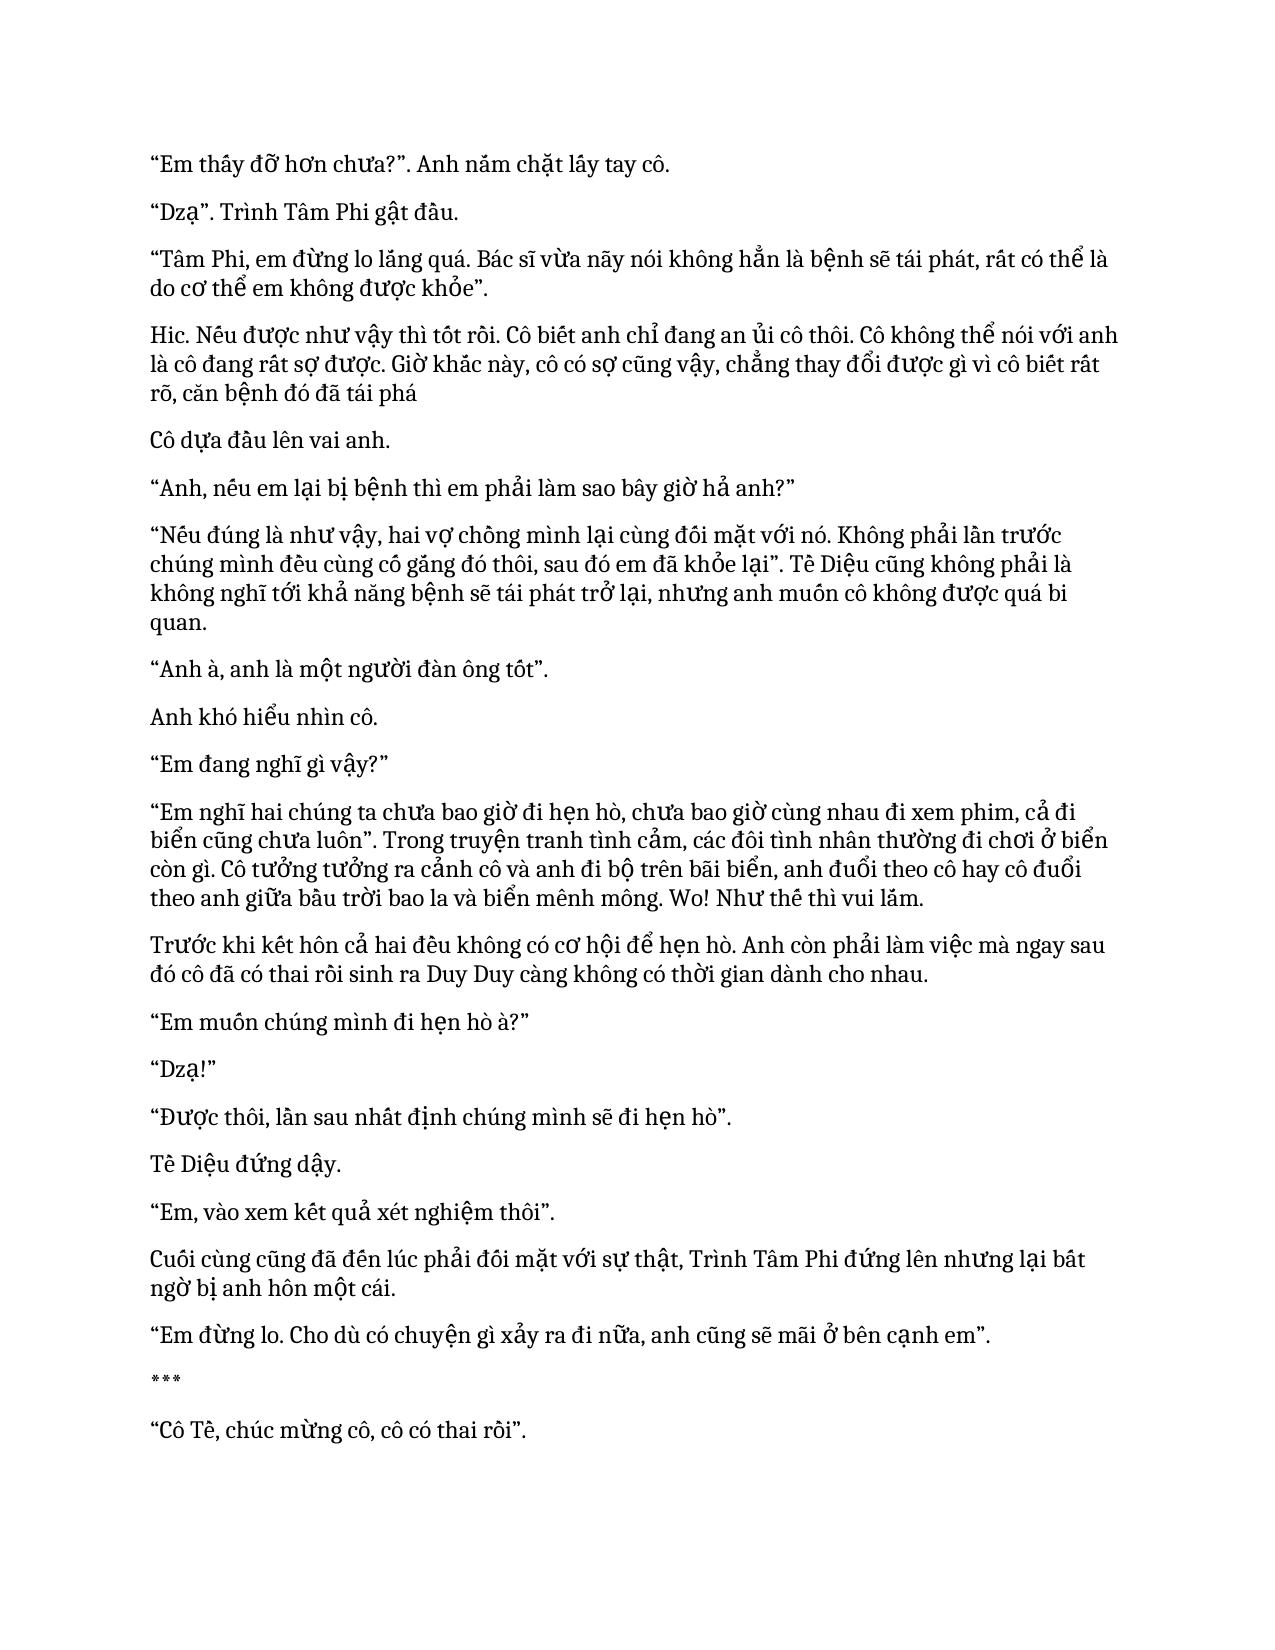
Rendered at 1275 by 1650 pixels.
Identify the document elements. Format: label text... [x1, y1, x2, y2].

text “Dzạ”. Trình Tâm Phi gật đầu. [150, 197, 1125, 226]
text Tề Diệu đứng dậy. [150, 1150, 1125, 1179]
text “Em thấy đỡ hơn chưa?”. Anh nắm chặt lấy tay cô. [150, 150, 1125, 179]
text “Em đừng lo. Cho dù có chuyện gì xảy ra đi nữa, anh cũng sẽ mãi ở bên cạnh em”. [150, 1321, 1125, 1350]
text *** [150, 1369, 1125, 1397]
text “Tâm Phi, em đừng lo lắng quá. Bác sĩ vừa nãy nói không hẳn là bệnh sẽ tái phát, rất có thể là do cơ thể em không được khỏe”. [150, 245, 1125, 302]
text Trước khi kết hôn cả hai đều không có cơ hội để hẹn hò. Anh còn phải làm việc mà ngay sau đó cô đã có thai rồi sinh ra Duy Duy càng không có thời gian dành cho nhau. [150, 931, 1125, 989]
text Cô dựa đầu lên vai anh. [150, 426, 1125, 455]
text Anh khó hiểu nhìn cô. [150, 702, 1125, 731]
text “Em muốn chúng mình đi hẹn hò à?” [150, 1007, 1125, 1036]
text Cuối cùng cũng đã đến lúc phải đối mặt với sự thật, Trình Tâm Phi đứng lên nhưng lại bất ngờ bị anh hôn một cái. [150, 1245, 1125, 1302]
text “Anh, nếu em lại bị bệnh thì em phải làm sao bây giờ hả anh?” [150, 474, 1125, 502]
text “Nếu đúng là như vậy, hai vợ chồng mình lại cùng đối mặt với nó. Không phải lần trước chúng mình đều cùng cố gắng đó thôi, sau đó em đã khỏe lại”. Tề Diệu cũng không phải là không nghĩ tới khả năng bệnh sẽ tái phát trở lại, nhưng anh muốn cô không được quá bi quan. [150, 521, 1125, 636]
text “Em đang nghĩ gì vậy?” [150, 750, 1125, 779]
text Hic. Nếu được như vậy thì tốt rồi. Cô biết anh chỉ đang an ủi cô thôi. Cô không thể nói với anh là cô đang rất sợ được. Giờ khắc này, cô có sợ cũng vậy, chẳng thay đổi được gì vì cô biết rất rõ, căn bệnh đó đã tái phá [150, 321, 1125, 407]
text “Em, vào xem kết quả xét nghiệm thôi”. [150, 1197, 1125, 1226]
text “Cô Tề, chúc mừng cô, cô có thai rồi”. [150, 1416, 1125, 1445]
text “Dzạ!” [150, 1055, 1125, 1084]
text “Anh à, anh là một người đàn ông tốt”. [150, 655, 1125, 684]
text “Được thôi, lần sau nhất định chúng mình sẽ đi hẹn hò”. [150, 1102, 1125, 1131]
text “Em nghĩ hai chúng ta chưa bao giờ đi hẹn hò, chưa bao giờ cùng nhau đi xem phim, cả đi biển cũng chưa luôn”. Trong truyện tranh tình cảm, các đôi tình nhân thường đi chơi ở biển còn gì. Cô tưởng tưởng ra cảnh cô và anh đi bộ trên bãi biển, anh đuổi theo cô hay cô đuổi theo anh giữa bầu trời bao la và biển mênh mông. Wo! Như thế thì vui lắm. [150, 797, 1125, 912]
